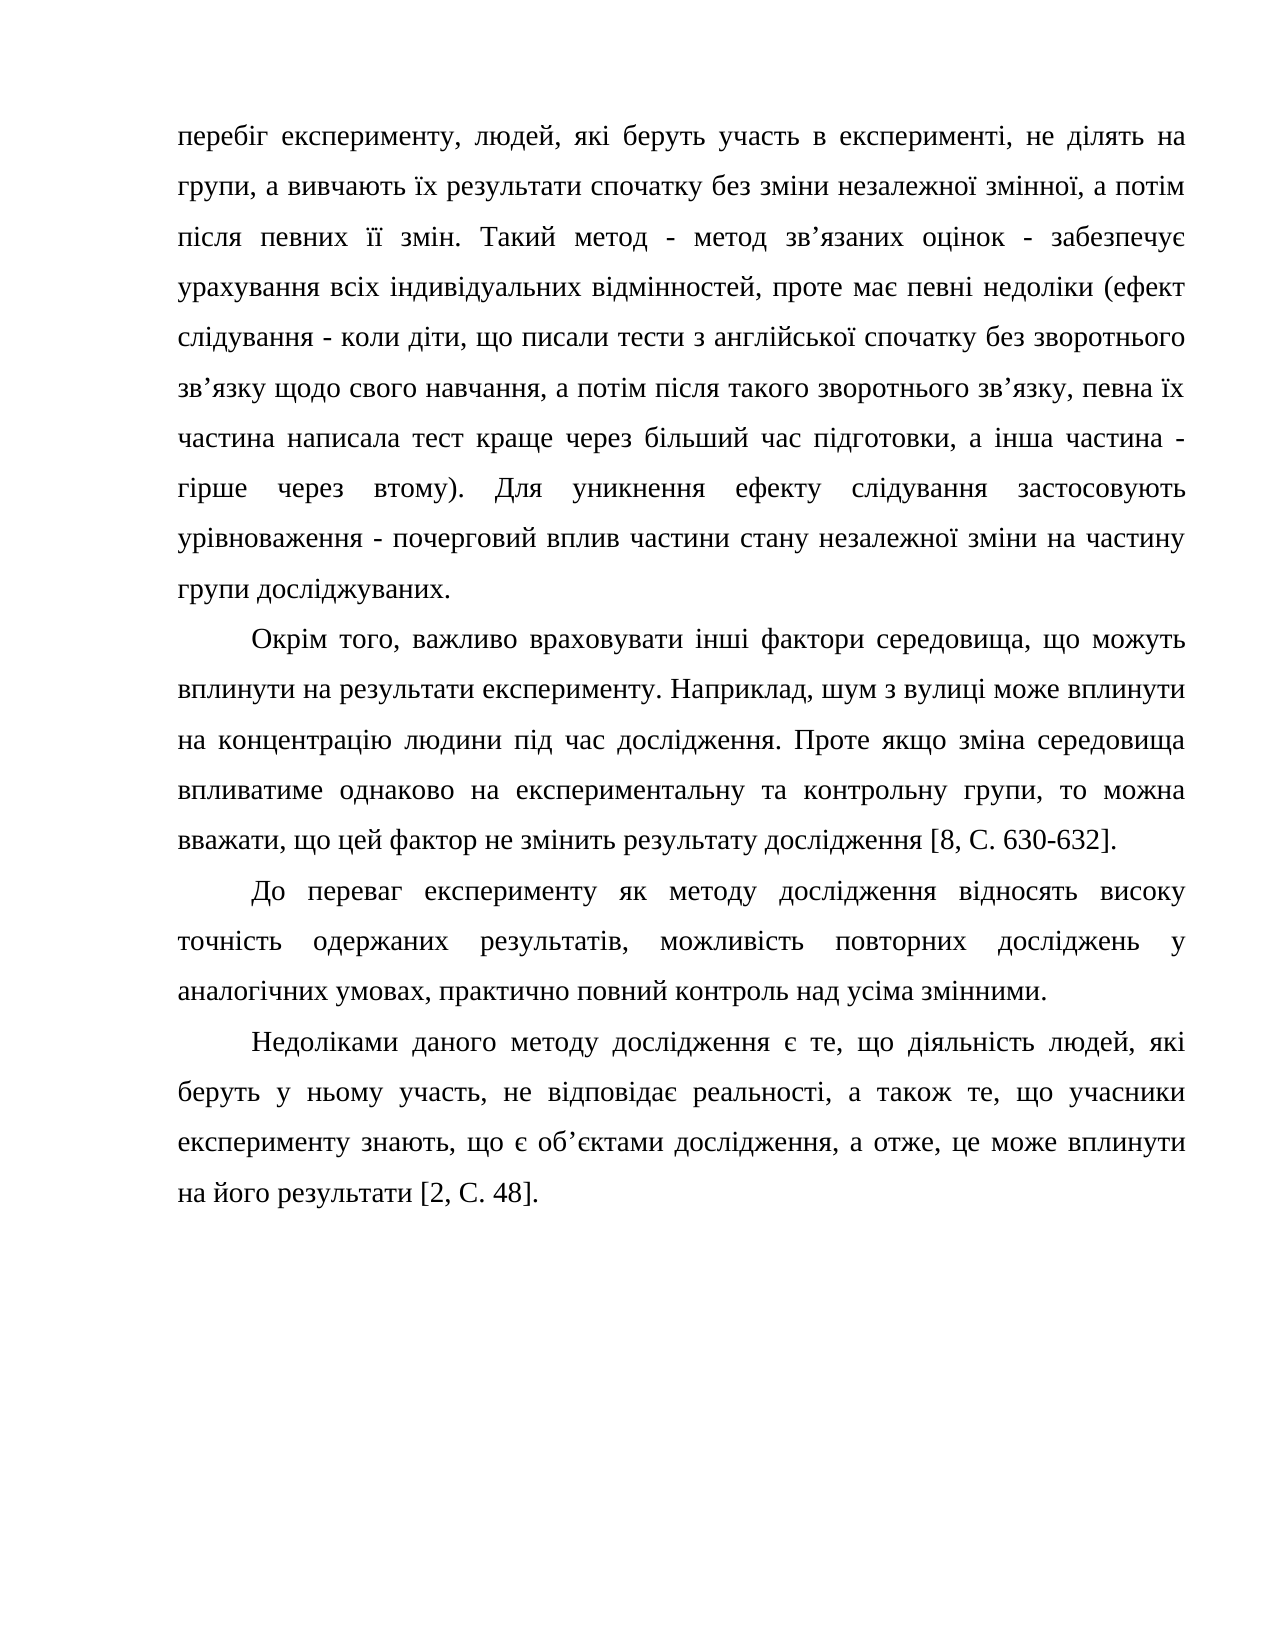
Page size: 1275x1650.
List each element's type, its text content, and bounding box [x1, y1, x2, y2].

text До переваг експерименту як методу дослідження відносять високу точність одержаних результатів, можливість повторних досліджень у аналогічних умовах, практично повний контроль над усіма змінними. [177, 873, 1186, 1007]
text Окрім того, важливо враховувати інші фактори середовища, що можуть вплинути на результати експерименту. Наприклад, шум з вулиці може вплинути на концентрацію людини під час дослідження. Проте якщо зміна середовища впливатиме однаково на експериментальну та контрольну групи, то можна вважати, що цей фактор не змінить результату дослідження [8, С. 630-632]. [177, 621, 1186, 856]
text Недоліками даного методу дослідження є те, що діяльність людей, які беруть у ньому участь, не відповідає реальності, а також те, що учасники експерименту знають, що є об’єктами дослідження, а отже, це може вплинути на його результати [2, С. 48]. [177, 1024, 1186, 1208]
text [177, 118, 1186, 604]
